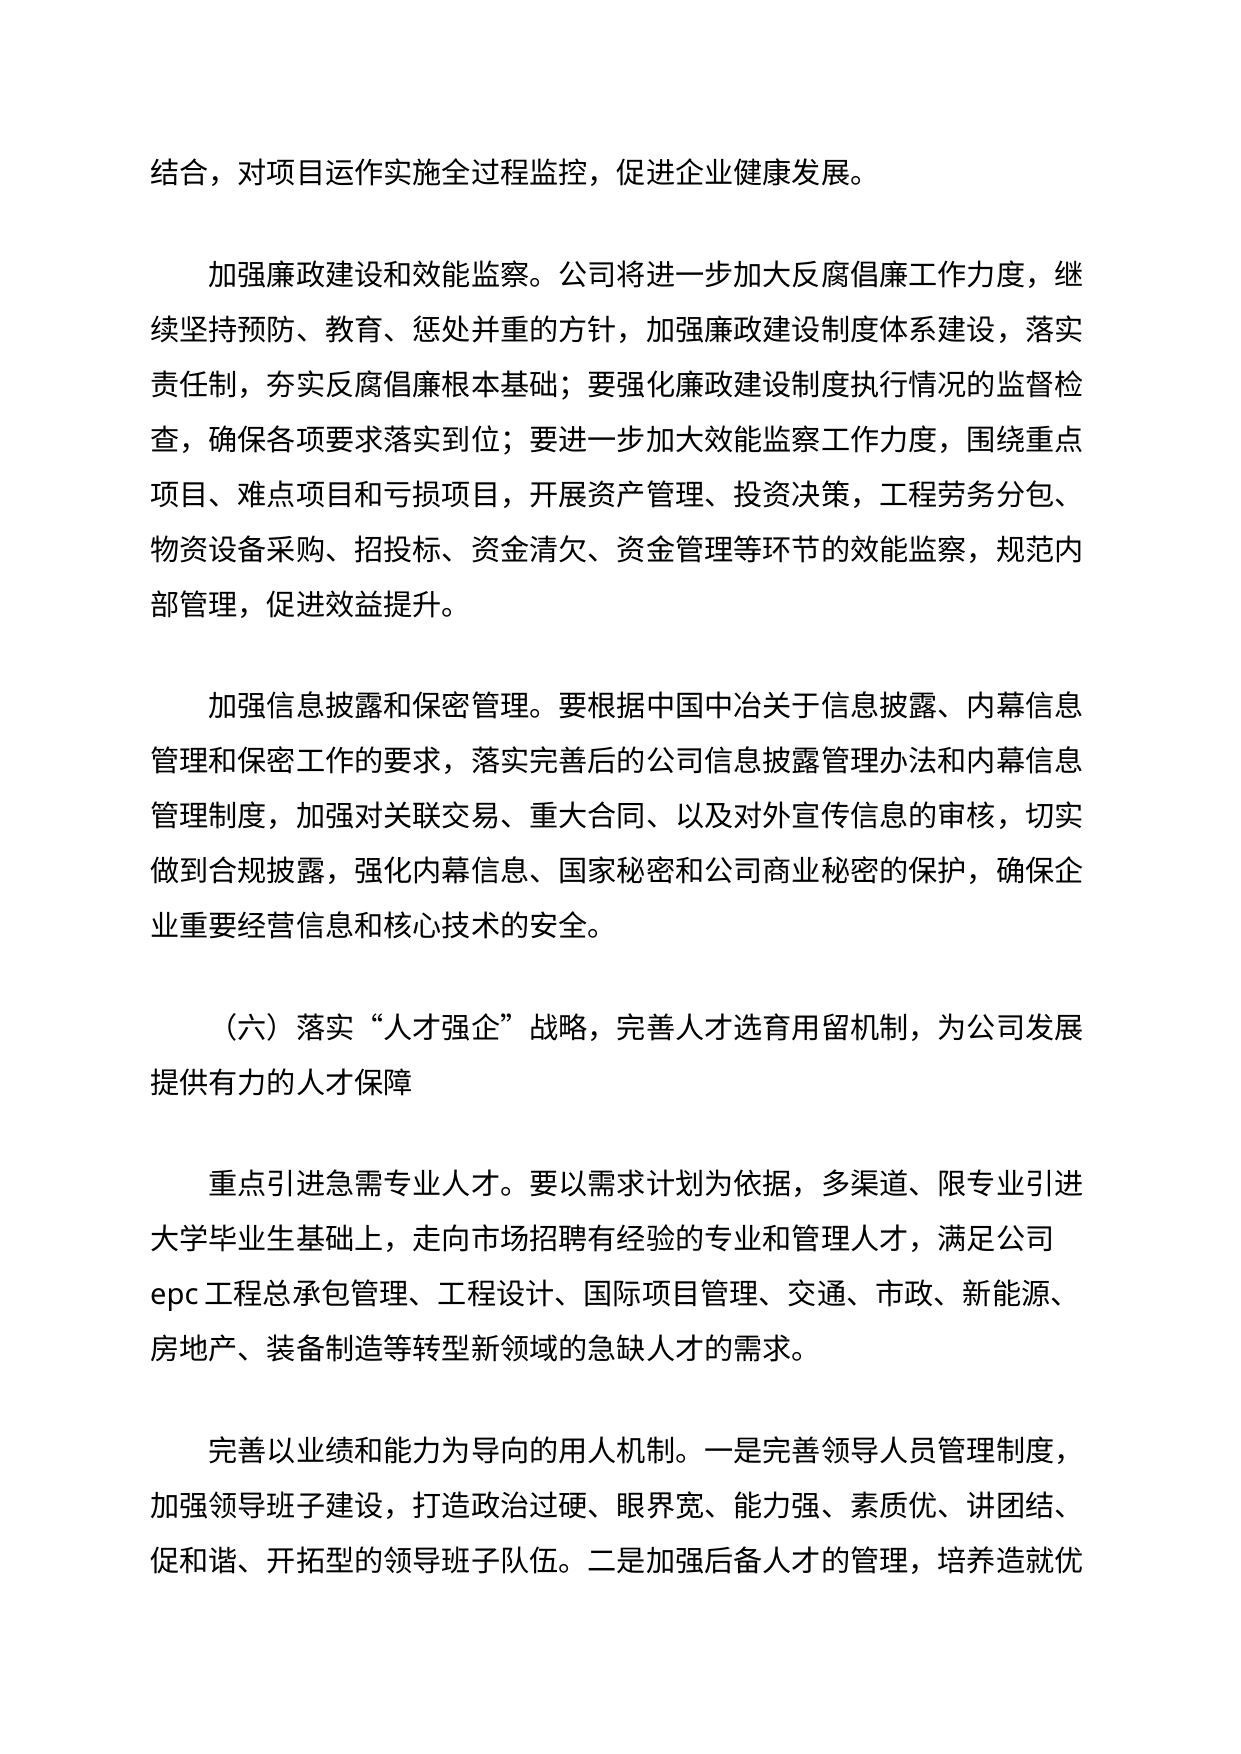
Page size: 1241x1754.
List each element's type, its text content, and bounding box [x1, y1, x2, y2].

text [150, 150, 1090, 192]
text 重点引进急需专业人才。要以需求计划为依据，多渠道、限专业引进大学毕业生基础上，走向市场招聘有经验的专业和管理人才，满足公司epc工程总承包管理、工程设计、国际项目管理、交通、市政、新能源、房地产、装备制造等转型新领域的急缺人才的需求。 [150, 1161, 1090, 1368]
text 加强廉政建设和效能监察。公司将进一步加大反腐倡廉工作力度，继续坚持预防、教育、惩处并重的方针，加强廉政建设制度体系建设，落实责任制，夯实反腐倡廉根本基础；要强化廉政建设制度执行情况的监督检查，确保各项要求落实到位；要进一步加大效能监察工作力度，围绕重点项目、难点项目和亏损项目，开展资产管理、投资决策，工程劳务分包、物资设备采购、招投标、资金清欠、资金管理等环节的效能监察，规范内部管理，促进效益提升。 [150, 252, 1090, 623]
text 加强信息披露和保密管理。要根据中国中冶关于信息披露、内幕信息管理和保密工作的要求，落实完善后的公司信息披露管理办法和内幕信息管理制度，加强对关联交易、重大合同、以及对外宣传信息的审核，切实做到合规披露，强化内幕信息、国家秘密和公司商业秘密的保护，确保企业重要经营信息和核心技术的安全。 [150, 683, 1090, 945]
text （六）落实“人才强企”战略，完善人才选育用留机制，为公司发展提供有力的人才保障 [150, 1004, 1090, 1101]
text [150, 1427, 1090, 1579]
